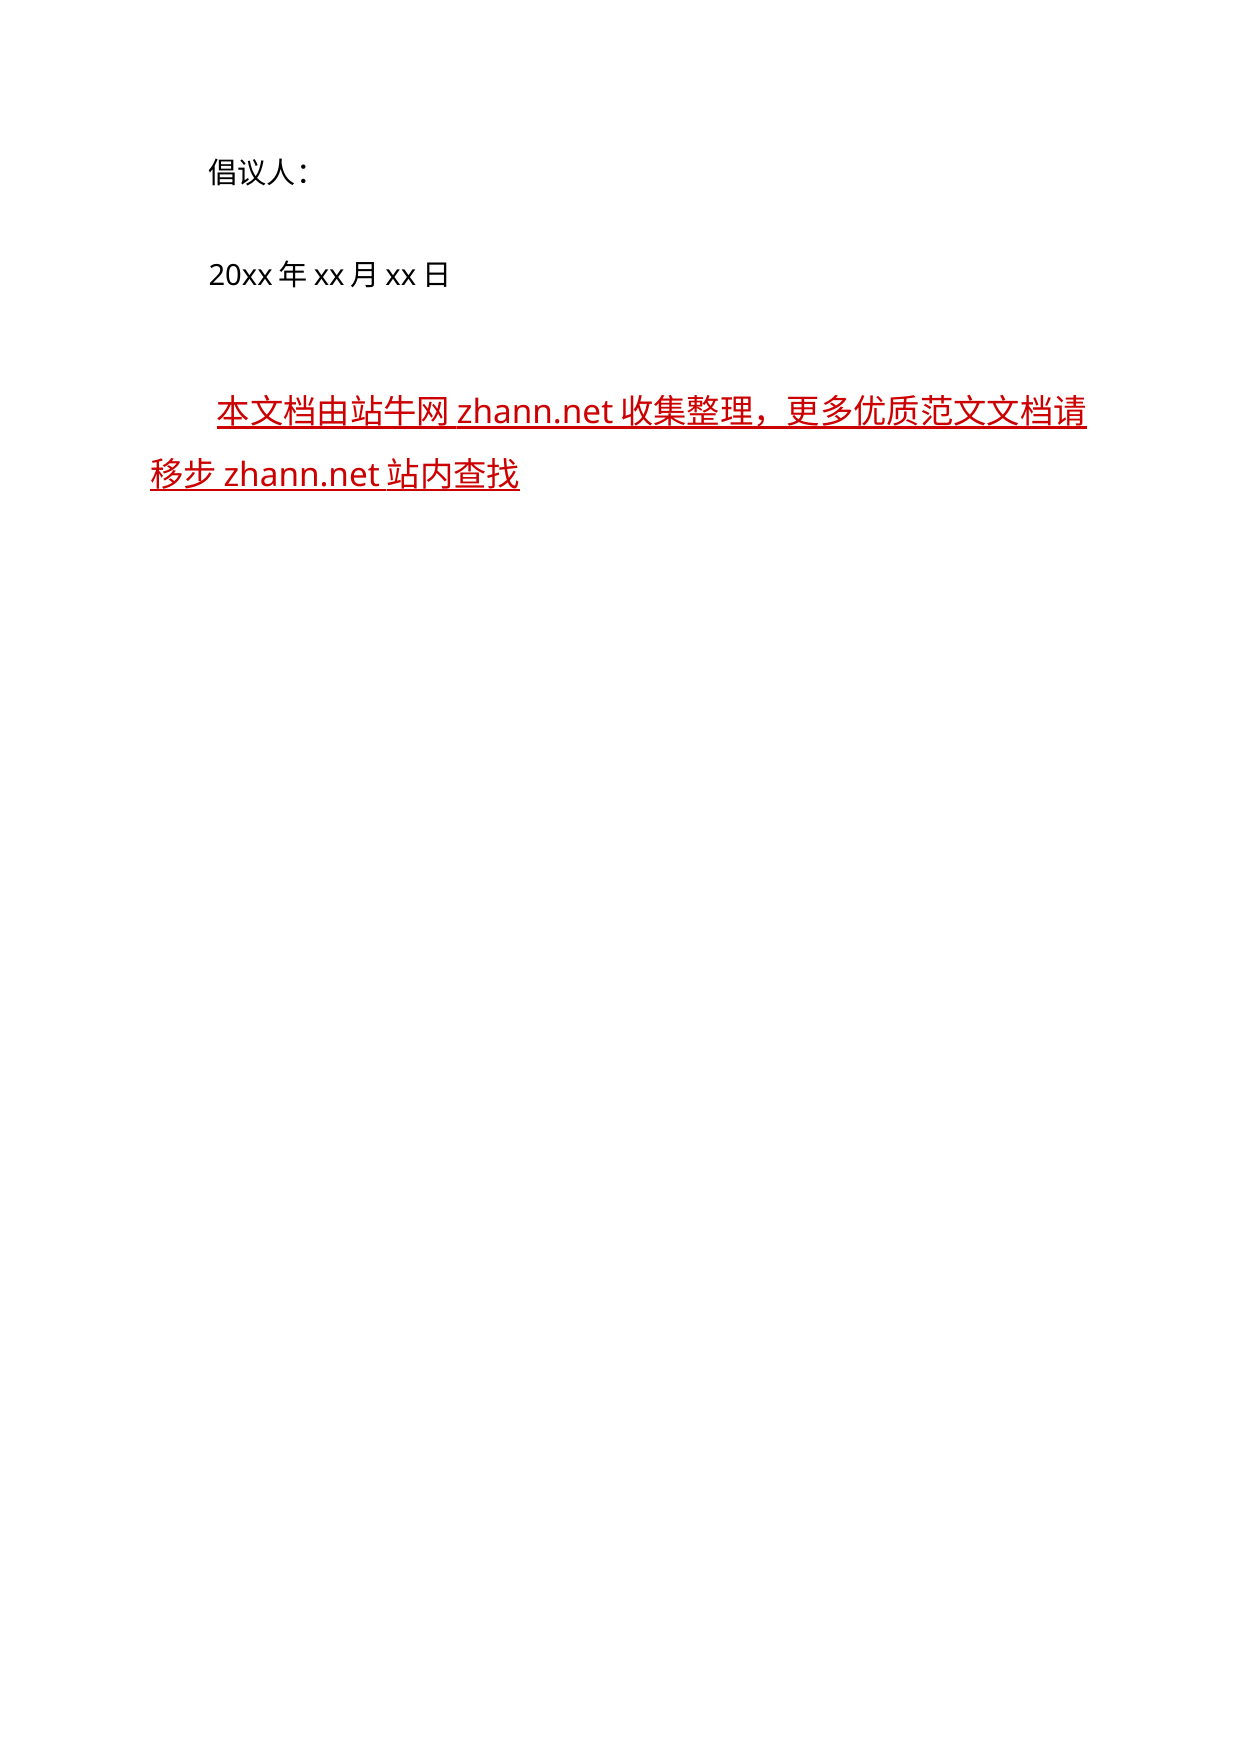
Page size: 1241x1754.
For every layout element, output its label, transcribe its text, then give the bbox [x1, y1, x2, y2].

text 20xx年xx月xx日 [150, 252, 1090, 294]
text 本文档由站牛网zhann.net收集整理，更多优质范文文档请移步zhann.net站内查找 [150, 385, 1090, 496]
text 倡议人： [150, 150, 1090, 192]
